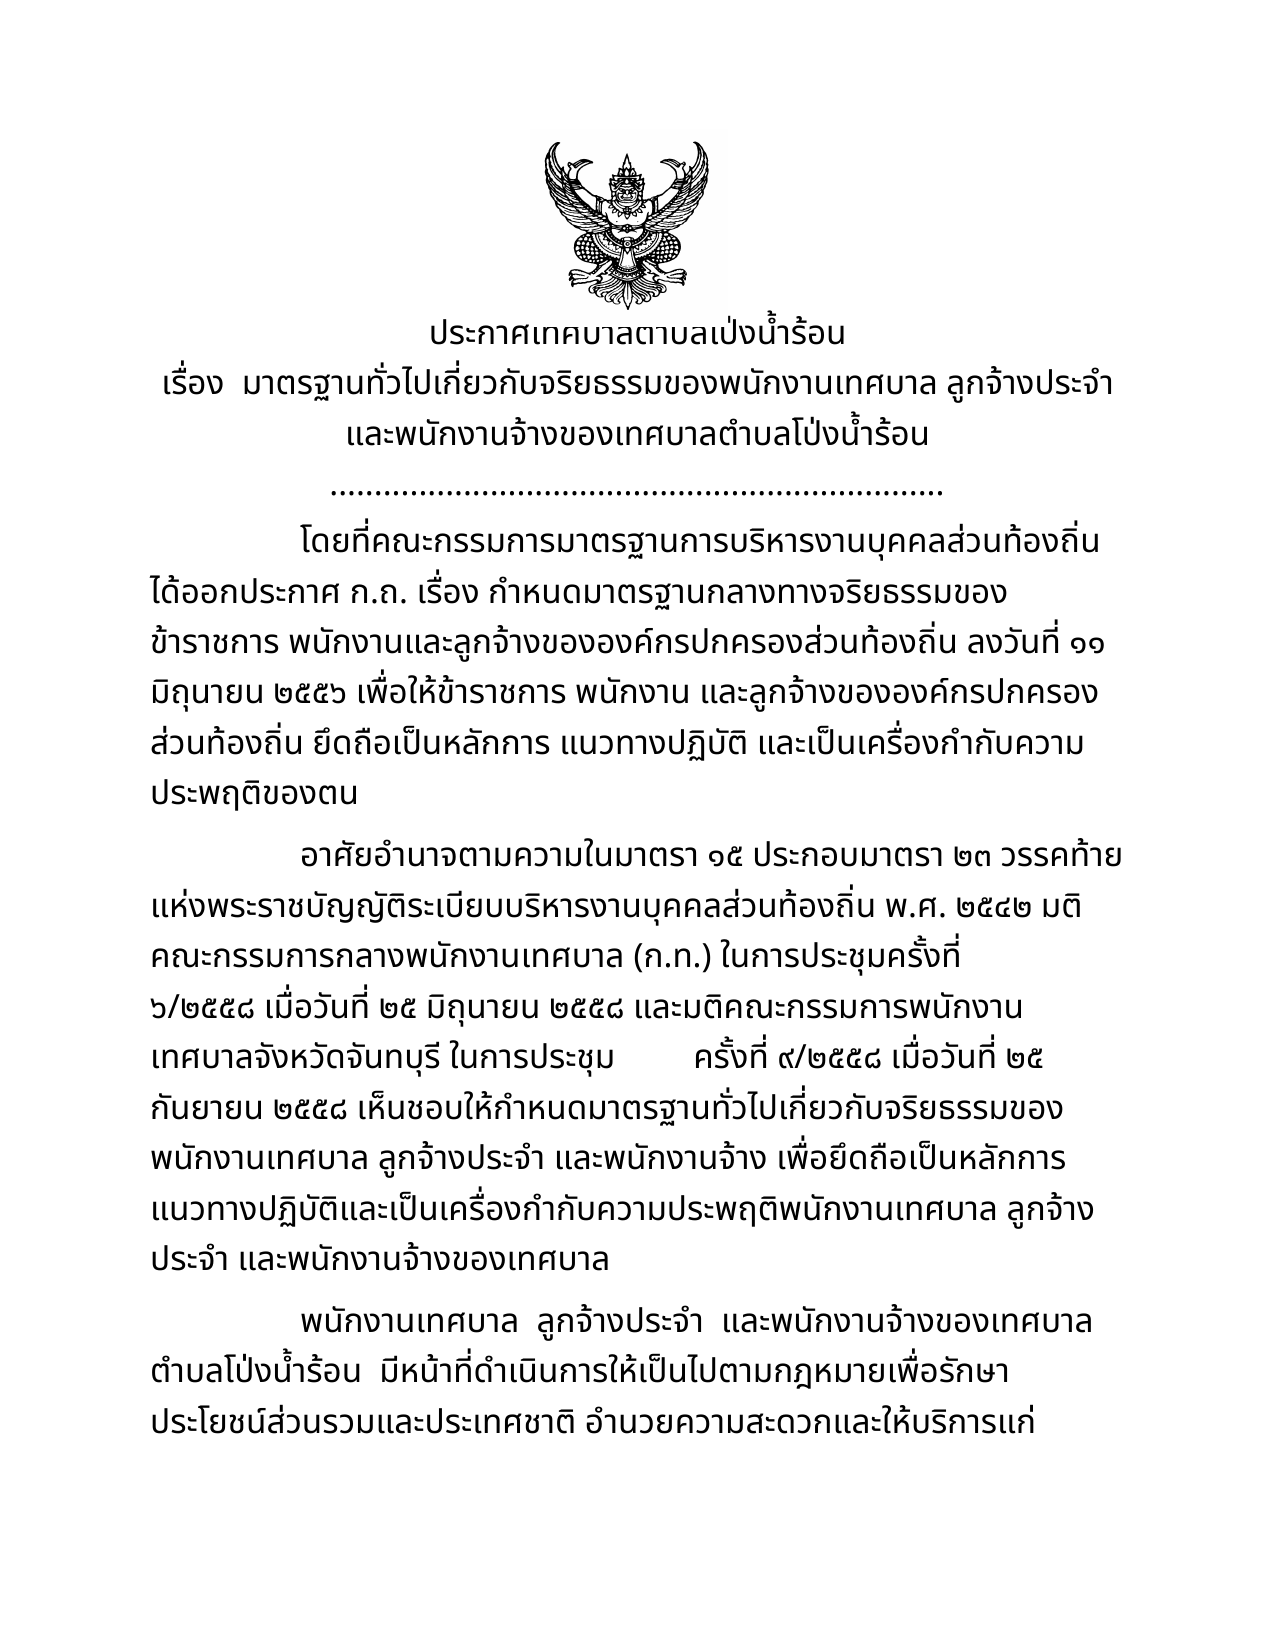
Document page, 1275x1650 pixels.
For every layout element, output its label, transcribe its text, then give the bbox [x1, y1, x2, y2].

text โดยที่คณะกรรมการมาตรฐานการบริหารงานบุคคลส่วนท้องถิ่น ได้ออกประกาศ ก.ถ. เรื่อง กำหนดมาตรฐานกลางทางจริยธรรมของข้าราชการ พนักงานและลูกจ้างขององค์กรปกครองส่วนท้องถิ่น ลงวันที่ ๑๑ มิถุนายน ๒๕๕๖ เพื่อให้ข้าราชการ พนักงาน และลูกจ้างขององค์กรปกครองส่วนท้องถิ่น ยึดถือเป็นหลักการ แนวทางปฏิบัติ และเป็นเครื่องกำกับความประพฤติของตน [150, 517, 1125, 820]
text และพนักงานจ้างของเทศบาลตำบลโป่งน้ำร้อน [150, 410, 1125, 460]
text ..................................................................... [150, 460, 1125, 506]
text เรื่อง มาตรฐานทั่วไปเกี่ยวกับจริยธรรมของพนักงานเทศบาล ลูกจ้างประจำ [150, 359, 1125, 410]
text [150, 1297, 1125, 1448]
text ประกาศเทศบาลตำบลโป่งน้ำร้อน [150, 309, 1125, 359]
text อาศัยอำนาจตามความในมาตรา ๑๕ ประกอบมาตรา ๒๓ วรรคท้าย แห่งพระราชบัญญัติระเบียบบริหารงานบุคคลส่วนท้องถิ่น พ.ศ. ๒๕๔๒ มติคณะกรรมการกลางพนักงานเทศบาล (ก.ท.) ในการประชุมครั้งที่ ๖/๒๕๕๘ เมื่อวันที่ ๒๕ มิถุนายน ๒๕๕๘ และมติคณะกรรมการพนักงานเทศบาลจังหวัดจันทบุรี ในการประชุม ครั้งที่ ๙/๒๕๕๘ เมื่อวันที่ ๒๕ กันยายน ๒๕๕๘ เห็นชอบให้กำหนดมาตรฐานทั่วไปเกี่ยวกับจริยธรรมของพนักงานเทศบาล ลูกจ้างประจำ และพนักงานจ้าง เพื่อยึดถือเป็นหลักการ แนวทางปฏิบัติและเป็นเครื่องกำกับความประพฤติพนักงานเทศบาล ลูกจ้างประจำ และพนักงานจ้างของเทศบาล [150, 831, 1125, 1286]
picture [529, 129, 729, 327]
